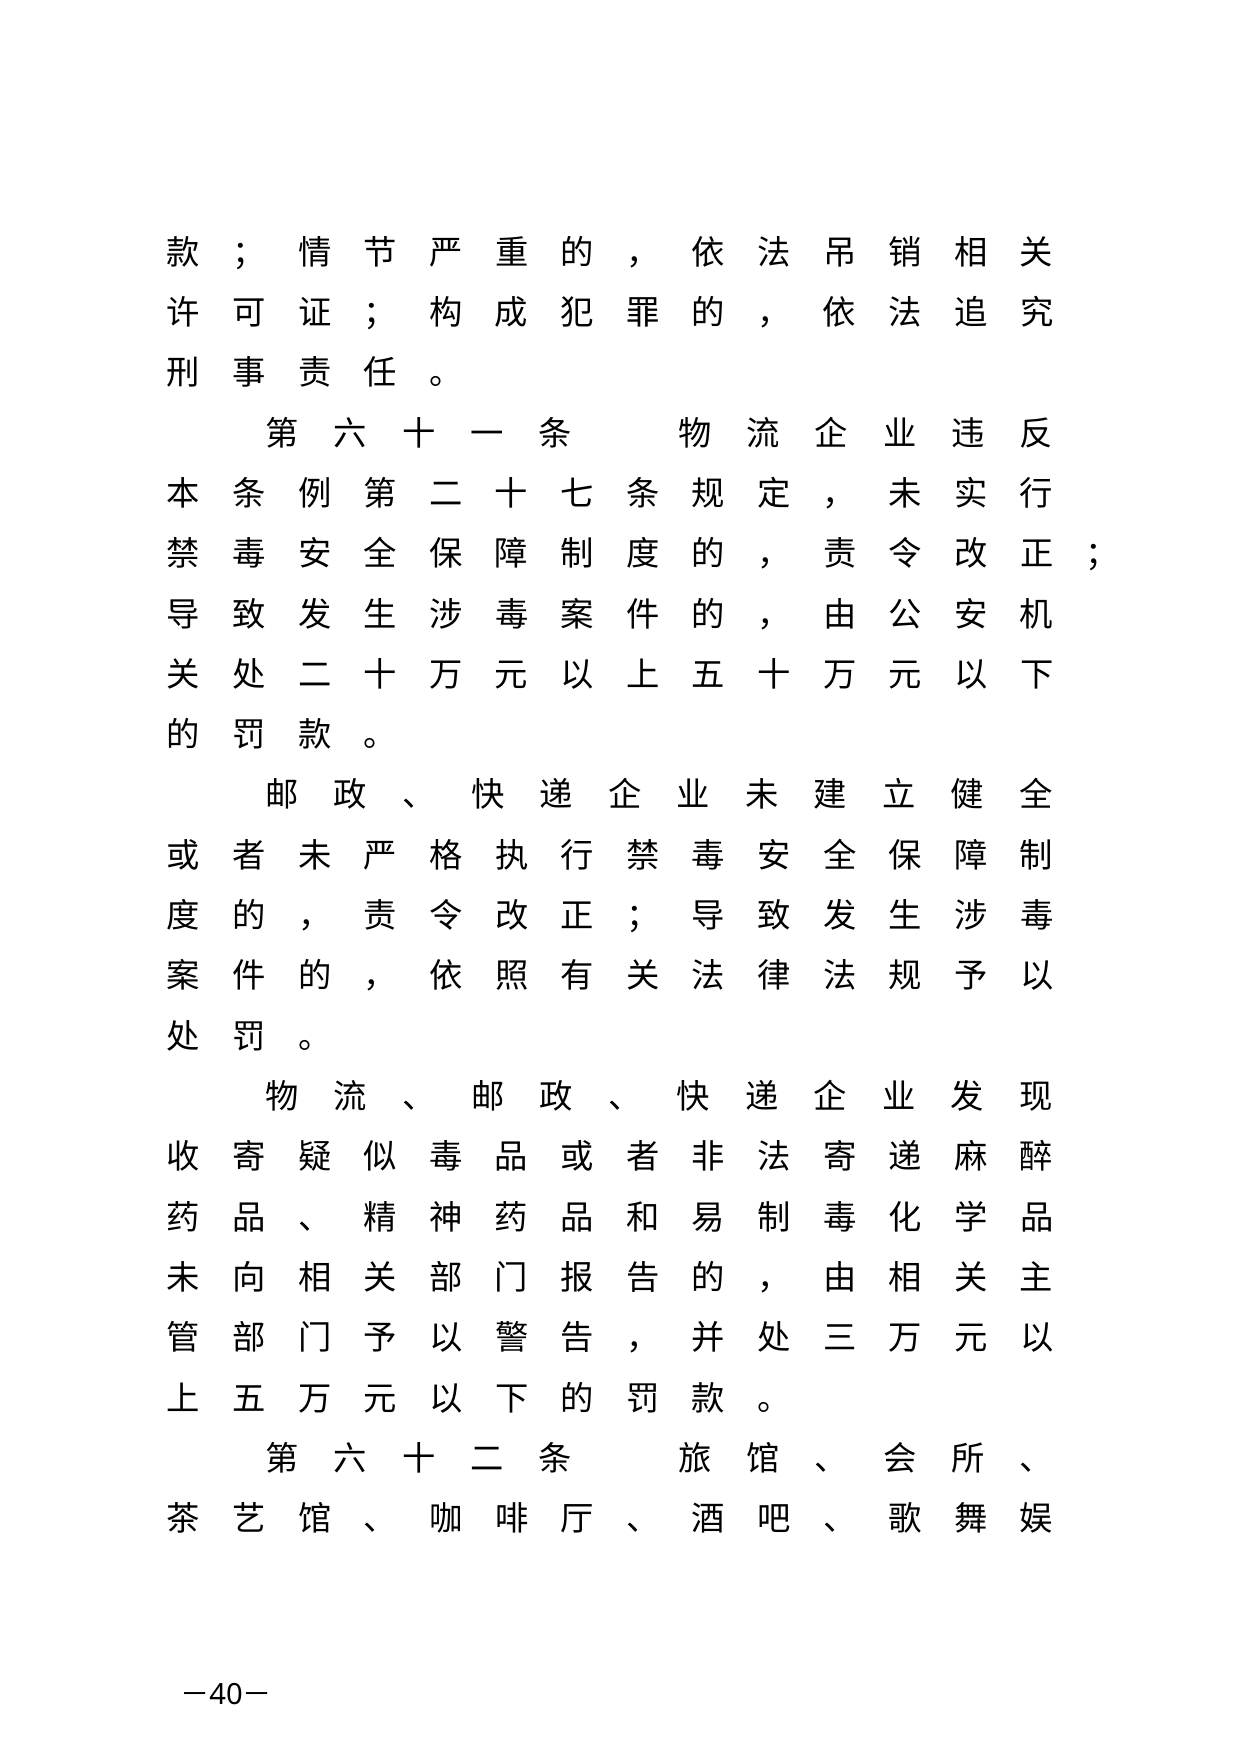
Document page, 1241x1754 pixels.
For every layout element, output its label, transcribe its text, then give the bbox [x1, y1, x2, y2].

text 第六十一条 物流企业违反本条例第二十七条规定，未实行禁毒安全保障制度的，责令改正；导致发生涉毒案件的，由公安机关处二十万元以上五十万元以下的罚款。 [167, 400, 1085, 762]
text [167, 219, 1085, 400]
text 物流、邮政、快递企业发现收寄疑似毒品或者非法寄递麻醉药品、精神药品和易制毒化学品未向相关部门报告的，由相关主管部门予以警告，并处三万元以上五万元以下的罚款。 [167, 1064, 1085, 1426]
text 邮政、快递企业未建立健全或者未严格执行禁毒安全保障制度的，责令改正；导致发生涉毒案件的，依照有关法律法规予以处罚。 [167, 762, 1085, 1064]
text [167, 1426, 1085, 1546]
